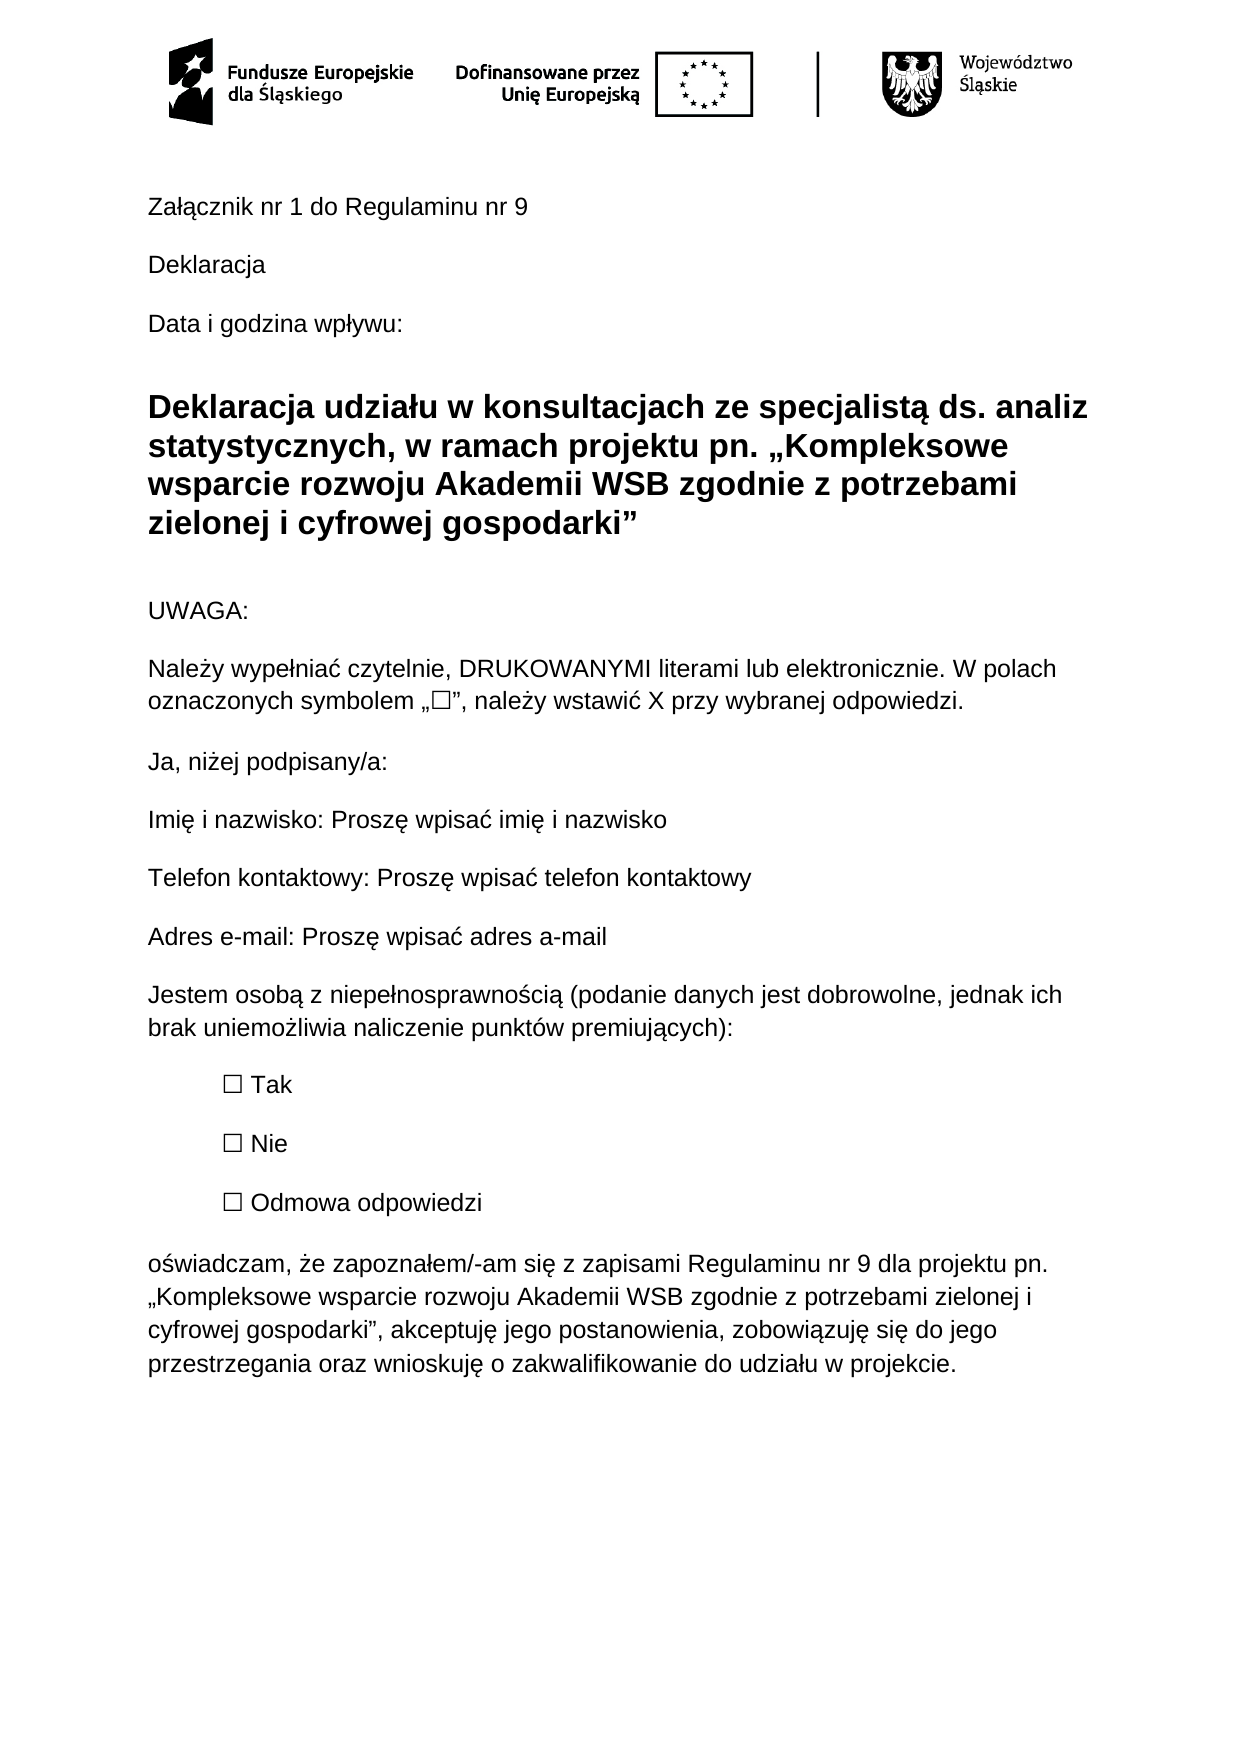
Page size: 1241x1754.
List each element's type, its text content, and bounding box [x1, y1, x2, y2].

subtitle Jestem osobą z niepełnosprawnością (podanie danych jest dobrowolne, jednak ich brak uniemożliwia naliczenie punktów premiujących): [148, 975, 1093, 1042]
subtitle oświadczam, że zapoznałem/-am się z zapisami Regulaminu nr 9 dla projektu pn. „Kompleksowe wsparcie rozwoju Akademii WSB zgodnie z potrzebami zielonej i cyfrowej gospodarki”, akceptuję jego postanowienia, zobowiązuję się do jego przestrzegania oraz wnioskuję o zakwalifikowanie do udziału w projekcie. [148, 1244, 1093, 1377]
subtitle Ja, niżej podpisany/a: [148, 742, 1093, 775]
picture [147, 16, 1093, 147]
subtitle Załącznik nr 1 do Regulaminu nr 9 [148, 187, 1093, 221]
subtitle Nie [221, 1126, 1093, 1160]
subtitle Odmowa odpowiedzi [221, 1185, 1093, 1219]
subtitle Należy wypełniać czytelnie, DRUKOWANYMI literami lub elektronicznie. W polach oznaczonych symbolem „☐”, należy wstawić X przy wybranej odpowiedzi. [148, 649, 1093, 717]
subtitle Deklaracja [148, 246, 1093, 279]
subtitle Data i godzina wpływu: [148, 304, 1093, 337]
subtitle Telefon kontaktowy: [148, 859, 1093, 892]
subtitle UWAGA: [148, 591, 1093, 624]
subtitle Imię i nazwisko: i nazwisko [148, 800, 1093, 834]
subtitle Deklaracja udziału w konsultacjach ze specjalistą ds. analiz statystycznych, w ramach projektu pn. „Kompleksowe wsparcie rozwoju Akademii WSB zgodnie z potrzebami zielonej i cyfrowej gospodarki” [148, 387, 1093, 541]
subtitle Adres e-mail: [148, 917, 1093, 950]
subtitle Tak [221, 1067, 1093, 1101]
